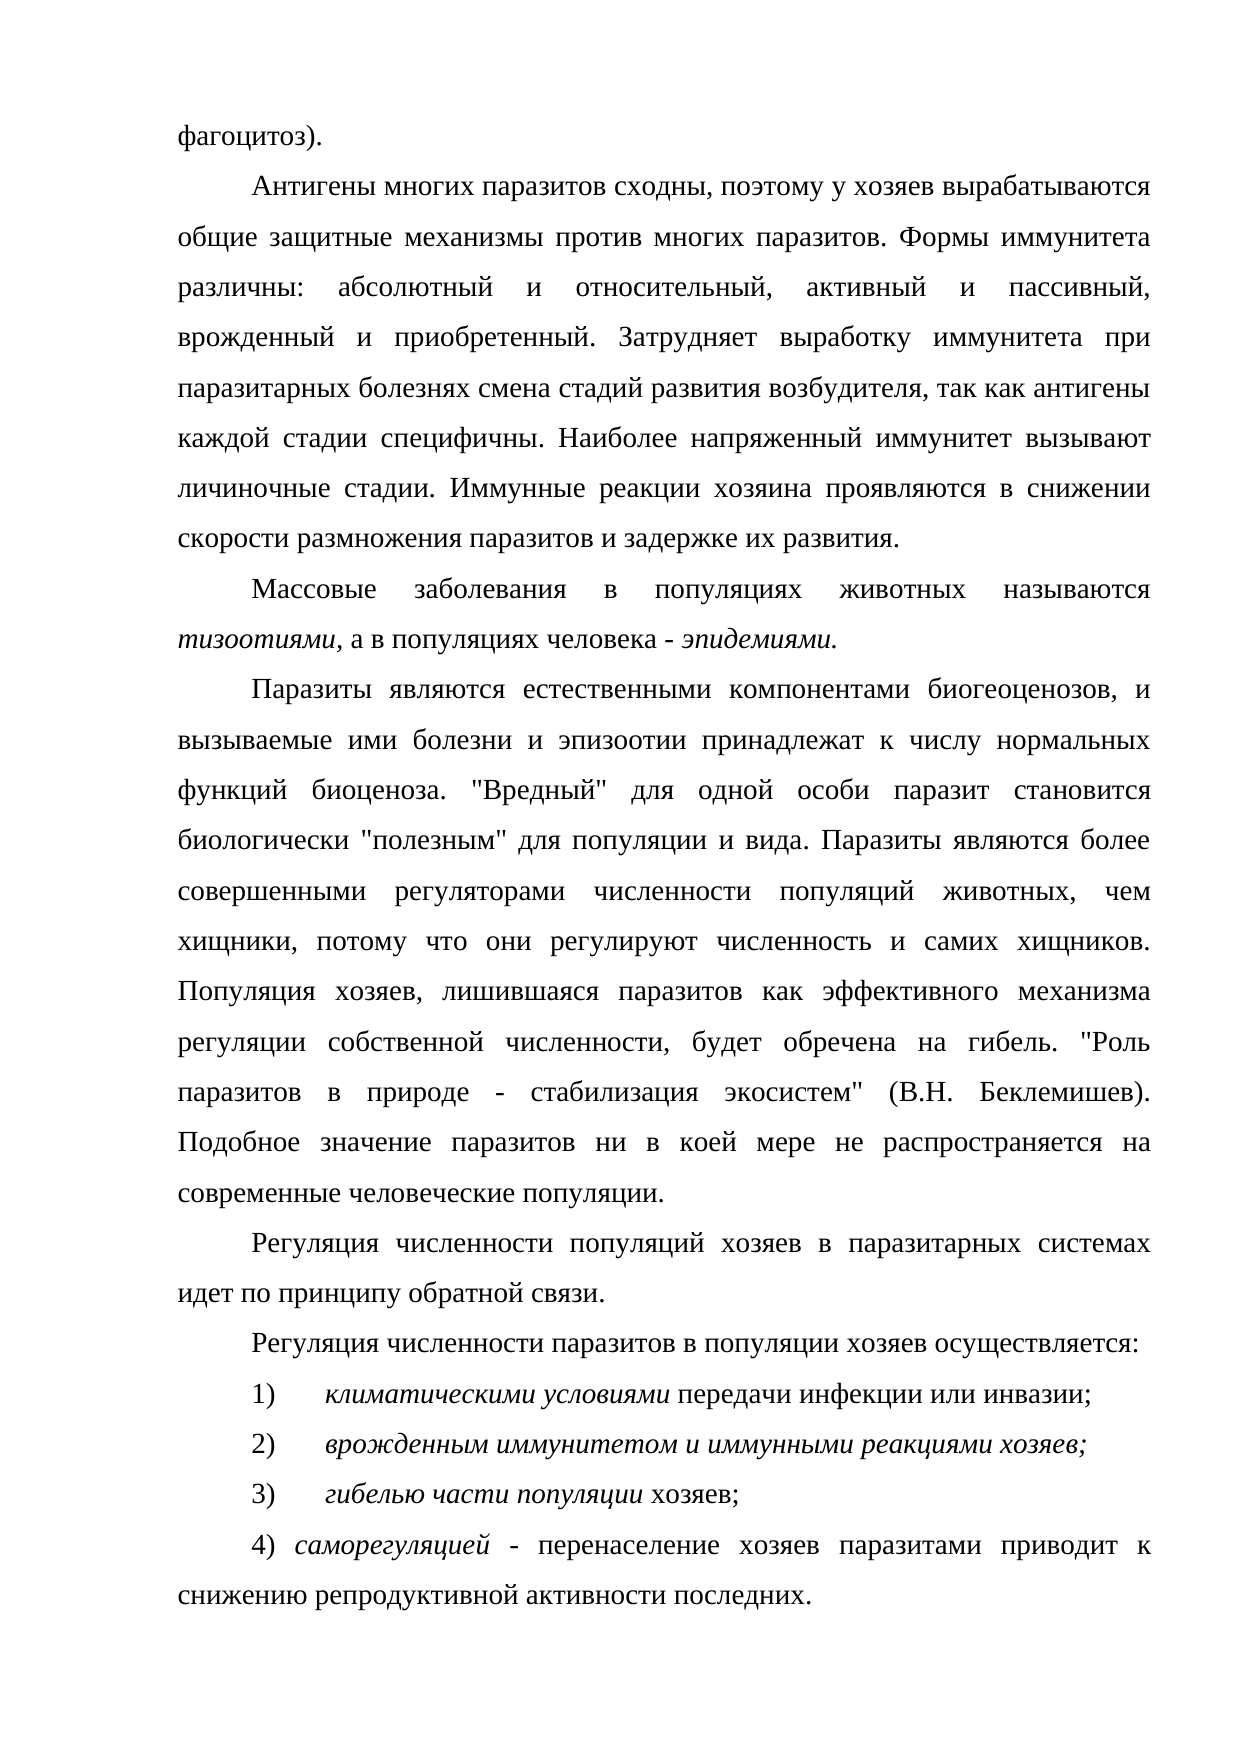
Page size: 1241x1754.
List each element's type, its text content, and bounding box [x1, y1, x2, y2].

text Регуляция численности популяций хозяев в паразитарных системах идет по принципу обратной связи. [177, 1225, 1152, 1309]
text Регуляция численности паразитов в популяции хозяев осуществляется: [177, 1326, 1152, 1359]
text Массовые заболевания в популяциях животных называются тизоотиями, а в популяциях человека - эпидемиями. [177, 571, 1152, 655]
text Паразиты являются естественными компонентами биогеоценозов, и вызываемые ими болезни и эпизоотии принадлежат к числу нормальных функций биоценоза. "Вредный" для одной особи паразит становится биологически "полезным" для популяции и вида. Паразиты являются более совершенными регуляторами численности популяций животных, чем хищники, потому что они регулируют численность и самих хищников. Популяция хозяев, лишившаяся паразитов как эффективного механизма регуляции собственной численности, будет обречена на гибель. "Роль паразитов в природе - стабилизация экосистем" (В.Н. Беклемишев). Подобное значение паразитов ни в коей мере не распространяется на современные человеческие популяции. [177, 672, 1152, 1208]
list климатическими условиями передачи инфекции или инвазии; [177, 1376, 1152, 1409]
text 4) саморегуляцией - перенаселение хозяев паразитами приводит к снижению репродуктивной активности последних. [177, 1527, 1152, 1611]
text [177, 118, 1152, 152]
list врожденным иммунитетом и иммунными реакциями хозяев; [177, 1426, 1152, 1460]
text Антигены многих паразитов сходны, поэтому у хозяев вырабатываются общие защитные механизмы против многих паразитов. Формы иммунитета различны: абсолютный и относительный, активный и пассивный, врожденный и приобретенный. Затрудняет выработку иммунитета при паразитарных болезнях смена стадий развития возбудителя, так как антигены каждой стадии специфичны. Наиболее напряженный иммунитет вызывают личиночные стадии. Иммунные реакции хозяина проявляются в снижении скорости размножения паразитов и задержке их развития. [177, 168, 1152, 554]
list гибелью части популяции хозяев; [177, 1477, 1152, 1510]
